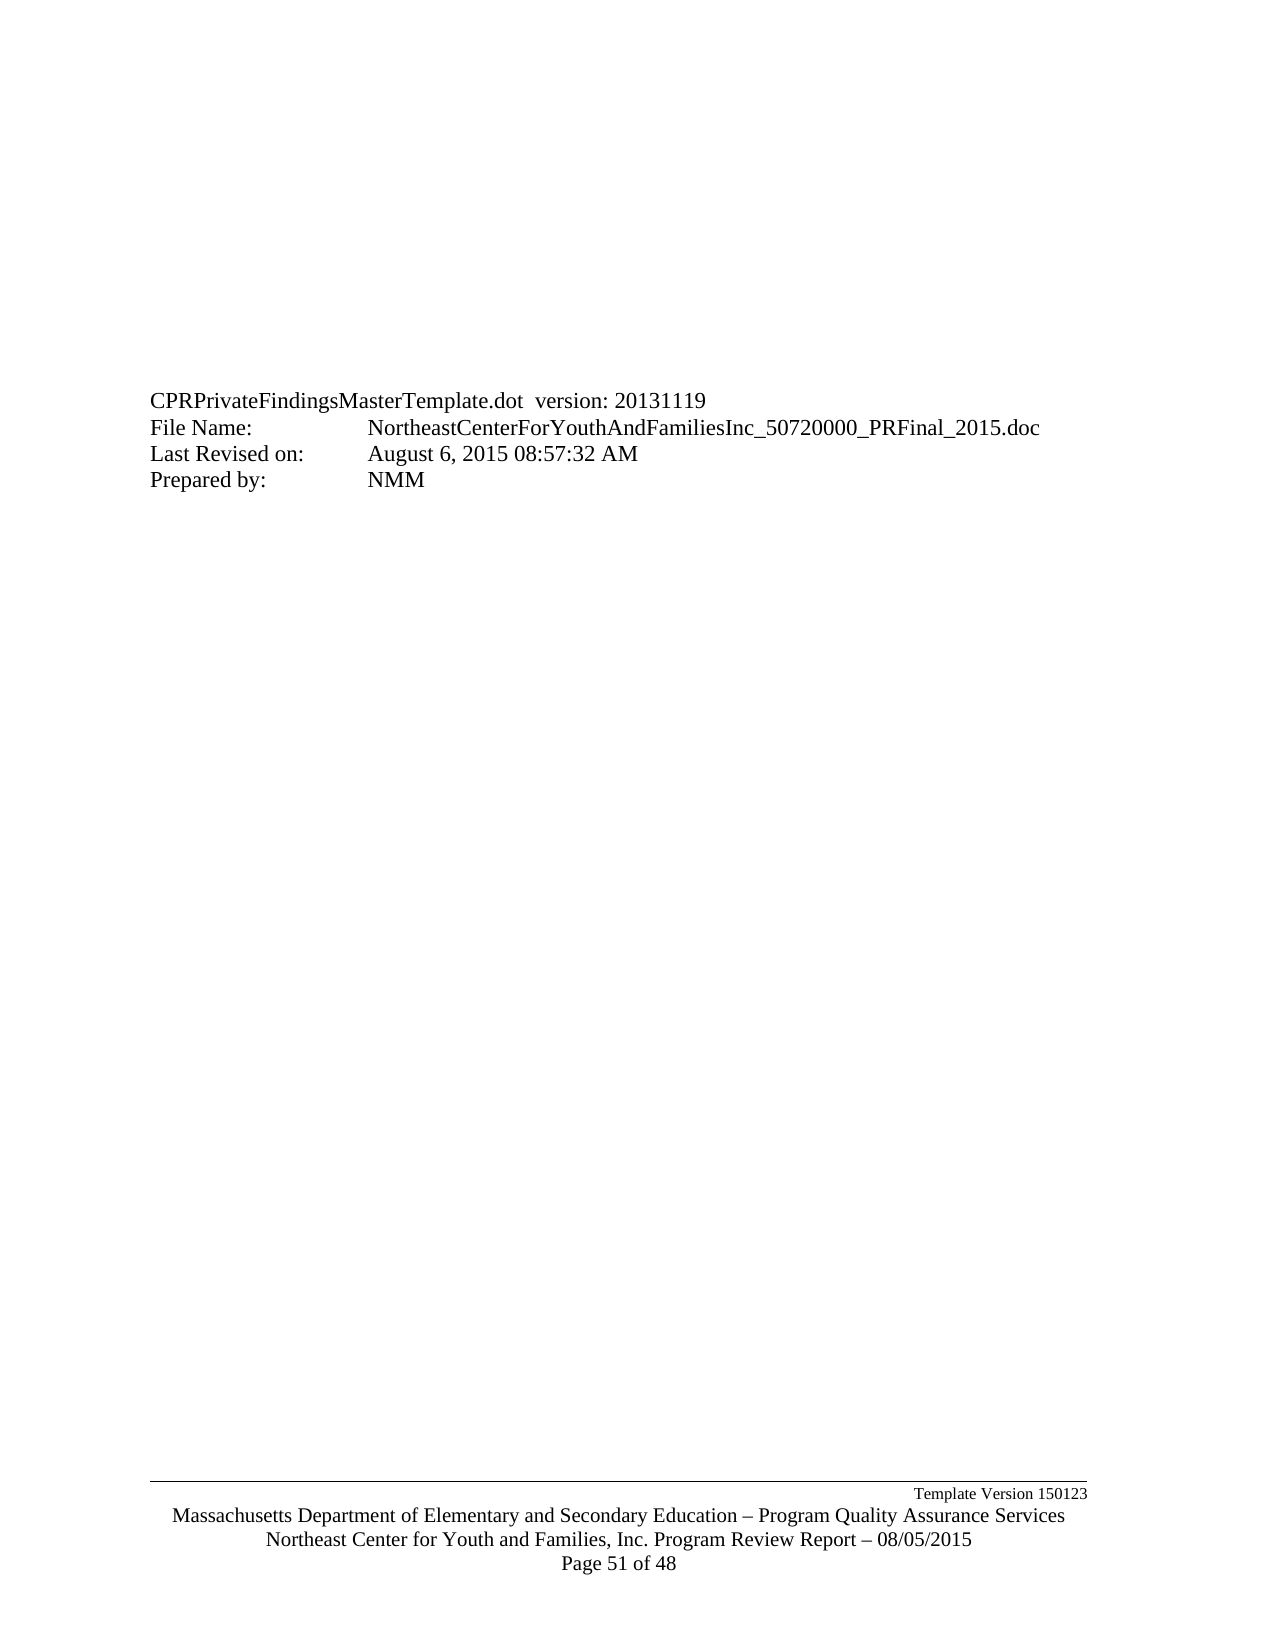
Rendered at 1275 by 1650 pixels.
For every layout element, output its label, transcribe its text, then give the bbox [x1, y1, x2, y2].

table_cell Prepared by: [139, 466, 356, 493]
table_cell NortheastCenterForYouthAndFamiliesInc_50720000_PRFinal_2015.doc [356, 414, 1077, 440]
table_header CPRPrivateFindingsMasterTemplate.dot version: 20131119 [139, 387, 1078, 413]
table_cell File Name: [139, 414, 356, 440]
table_cell Last Revised on: [139, 440, 356, 466]
table_cell August 6, 2015 08:57:32 AM [356, 440, 1077, 466]
table_cell NMM [356, 466, 1077, 493]
